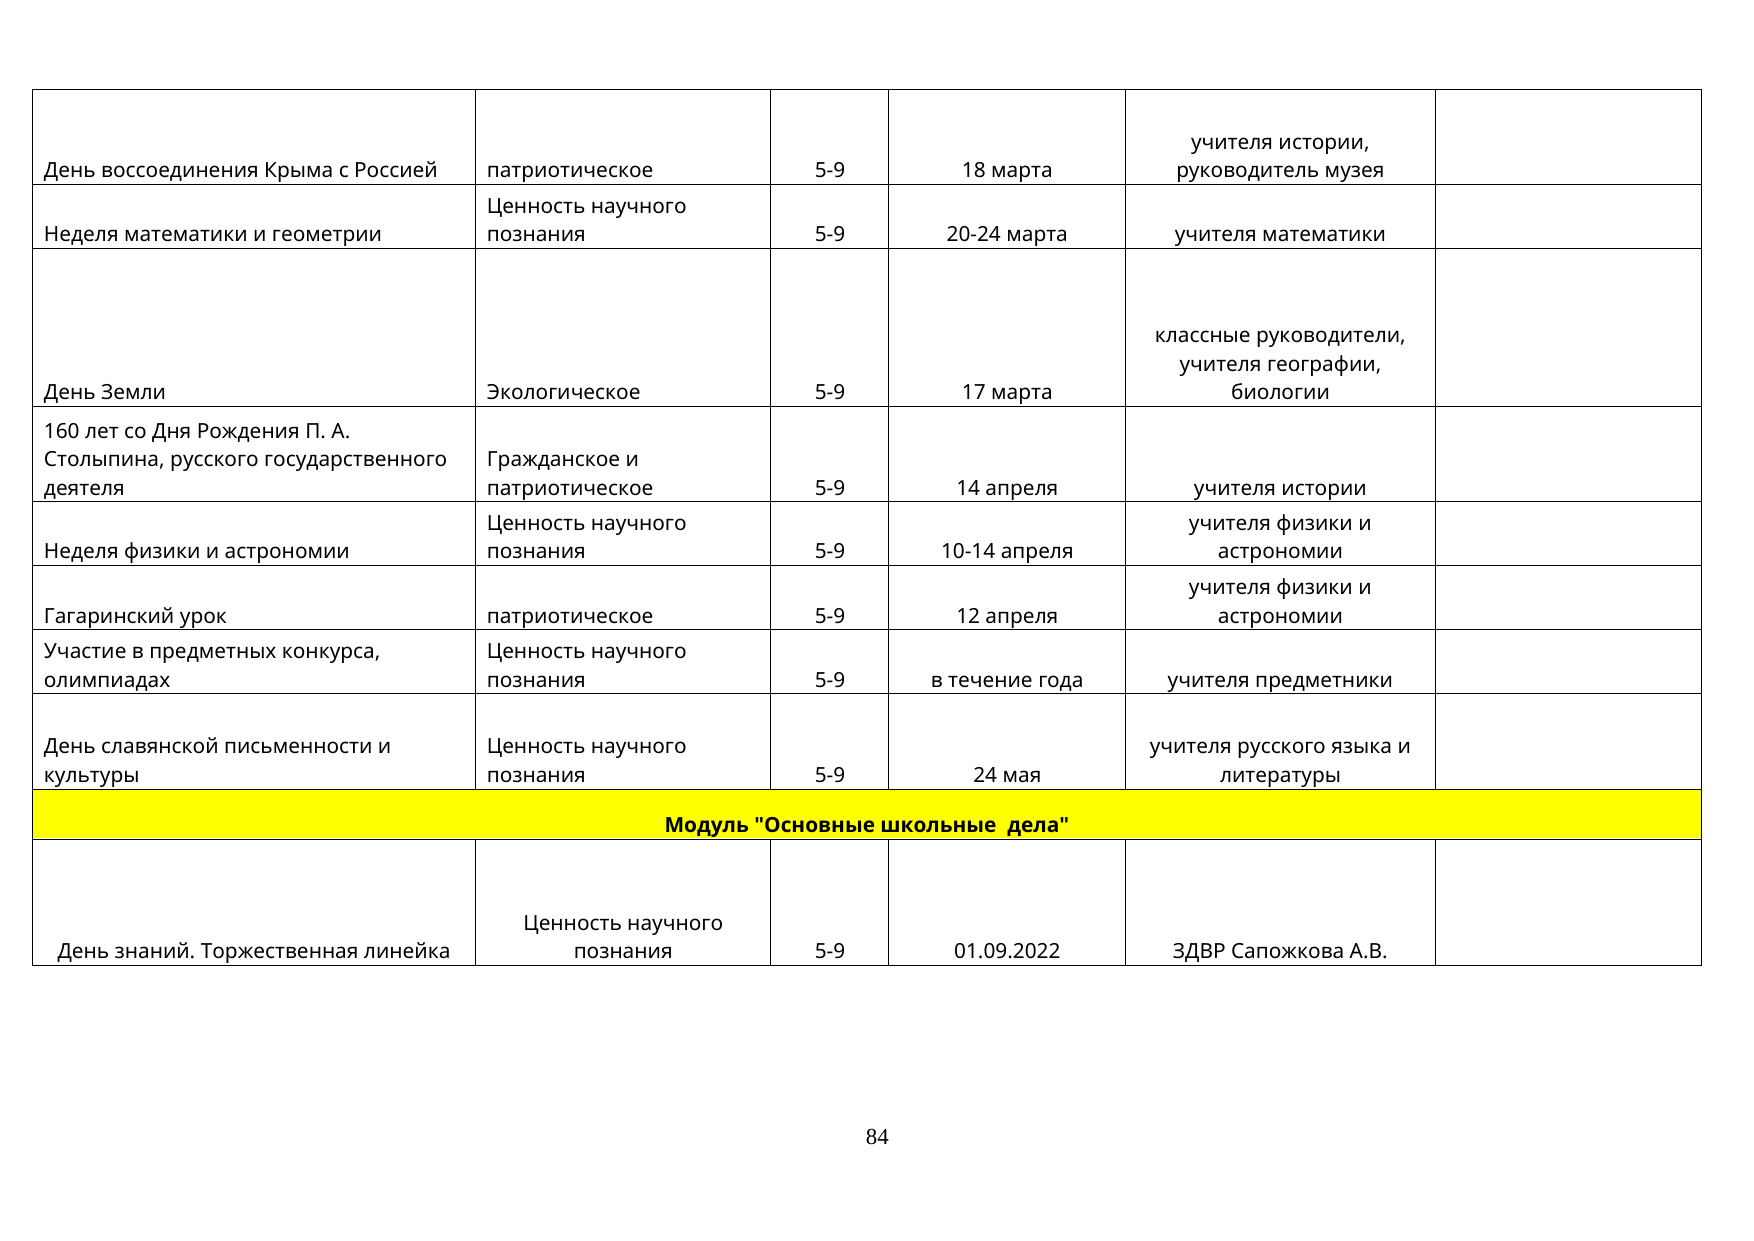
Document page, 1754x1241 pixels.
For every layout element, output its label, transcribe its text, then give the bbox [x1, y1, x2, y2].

table_cell День воссоединения Крыма с Россией [33, 90, 475, 184]
table_cell учителя физики и астрономии [1126, 566, 1435, 629]
table_cell 12 апреля [889, 566, 1125, 629]
table_cell классные руководители, учителя географии, биологии [1126, 249, 1435, 406]
table_cell День славянской письменности и культуры [33, 694, 475, 788]
table_cell Гагаринский урок [33, 566, 475, 629]
table_cell Ценность научного познания [476, 502, 770, 565]
table_cell Ценность научного познания [476, 694, 770, 788]
table_cell 5-9 [771, 407, 888, 501]
table_cell 10-14 апреля [889, 502, 1125, 565]
table_cell патриотическое [476, 566, 770, 629]
table_cell [1436, 566, 1701, 629]
table_cell учителя истории, руководитель музея [1126, 90, 1435, 184]
table_cell Участие в предметных конкурса, олимпиадах [33, 630, 475, 693]
table_cell [1436, 185, 1701, 248]
table_cell 14 апреля [889, 407, 1125, 501]
table_cell 17 марта [889, 249, 1125, 406]
table_cell [1436, 630, 1701, 693]
table_cell Ценность научного познания [476, 185, 770, 248]
table_cell Неделя физики и астрономии [33, 502, 475, 565]
table_cell 24 мая [889, 694, 1125, 788]
table_cell ЗДВР Сапожкова А.В. [1126, 840, 1435, 965]
table_cell 5-9 [771, 630, 888, 693]
table_cell [1436, 407, 1701, 501]
table_cell [1436, 840, 1701, 965]
table_cell патриотическое [476, 90, 770, 184]
table_cell 5-9 [771, 694, 888, 788]
table_cell учителя предметники [1126, 630, 1435, 693]
table_cell 18 марта [889, 90, 1125, 184]
table_cell Экологическое [476, 249, 770, 406]
table_cell Неделя математики и геометрии [33, 185, 475, 248]
table_cell [1436, 249, 1701, 406]
table_cell Ценность научного познания [476, 630, 770, 693]
table_cell 5-9 [771, 249, 888, 406]
table_cell 5-9 [771, 566, 888, 629]
table_cell [1436, 502, 1701, 565]
table_cell в течение года [889, 630, 1125, 693]
table_cell День знаний. Торжественная линейка [33, 840, 475, 965]
table_cell 20-24 марта [889, 185, 1125, 248]
table_cell учителя истории [1126, 407, 1435, 501]
table_cell учителя математики [1126, 185, 1435, 248]
table_cell 01.09.2022 [889, 840, 1125, 965]
table_cell День Земли [33, 249, 475, 406]
table_cell 5-9 [771, 90, 888, 184]
table_cell 5-9 [771, 185, 888, 248]
table_cell Модуль "Основные школьные дела" [33, 790, 1701, 838]
table_cell учителя русского языка и литературы [1126, 694, 1435, 788]
table_cell 5-9 [771, 840, 888, 965]
table_cell Ценность научного познания [476, 840, 770, 965]
table_cell 160 лет со Дня Рождения П. А. Столыпина, русского государственного деятеля [33, 407, 475, 501]
table_cell Гражданское и патриотическое [476, 407, 770, 501]
table_cell учителя физики и астрономии [1126, 502, 1435, 565]
table_cell [1436, 90, 1701, 184]
table_cell 5-9 [771, 502, 888, 565]
table_cell [1436, 694, 1701, 788]
